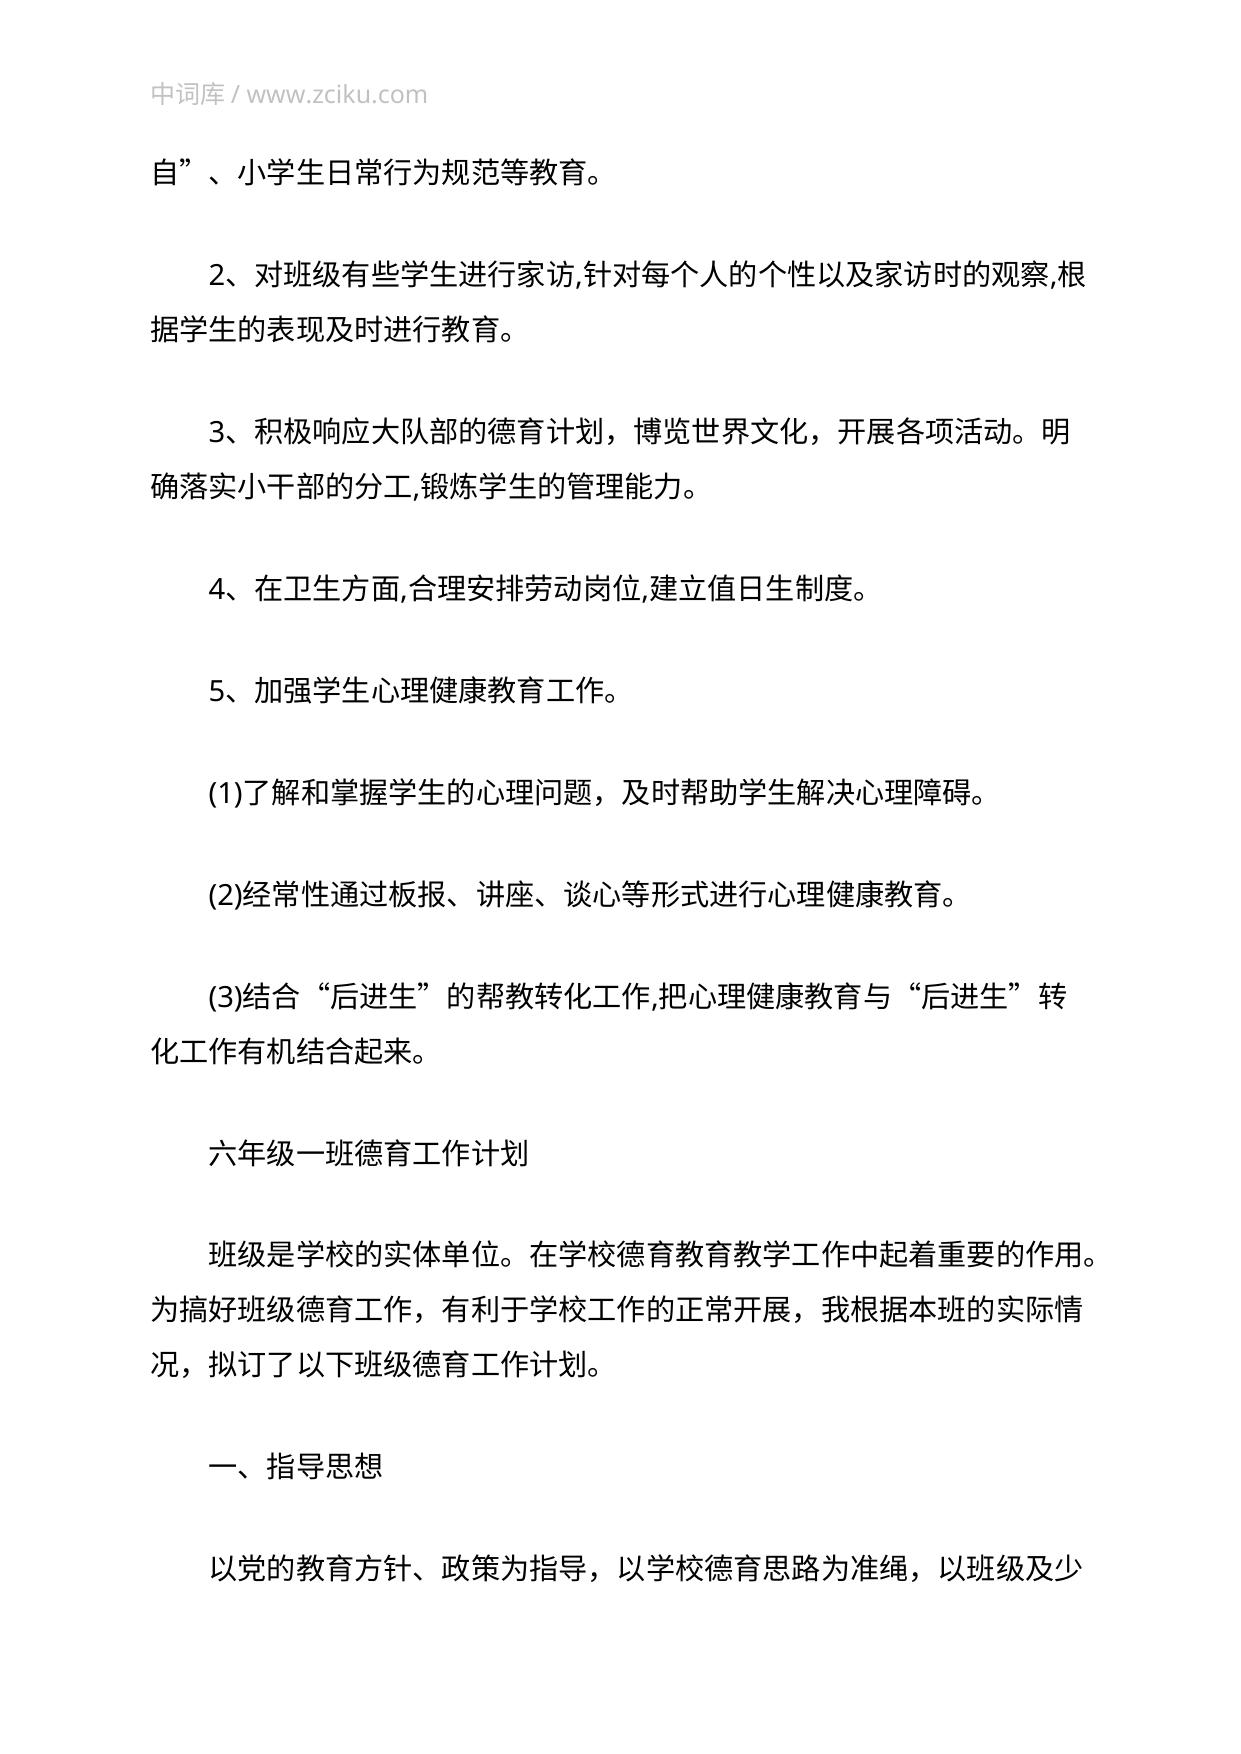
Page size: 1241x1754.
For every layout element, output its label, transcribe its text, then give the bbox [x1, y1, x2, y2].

text 六年级一班德育工作计划 [150, 1130, 1090, 1172]
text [150, 1545, 1090, 1588]
text 4、在卫生方面,合理安排劳动岗位,建立值日生制度。 [150, 566, 1090, 608]
text 5、加强学生心理健康教育工作。 [150, 667, 1090, 710]
text 3、积极响应大队部的德育计划，博览世界文化，开展各项活动。明确落实小干部的分工,锻炼学生的管理能力。 [150, 408, 1090, 506]
text (1)了解和掌握学生的心理问题，及时帮助学生解决心理障碍。 [150, 769, 1090, 812]
text 班级是学校的实体单位。在学校德育教育教学工作中起着重要的作用。为搞好班级德育工作，有利于学校工作的正常开展，我根据本班的实际情况，拟订了以下班级德育工作计划。 [150, 1232, 1090, 1384]
text (3)结合“后进生”的帮教转化工作,把心理健康教育与“后进生”转化工作有机结合起来。 [150, 973, 1090, 1071]
text 一、指导思想 [150, 1443, 1090, 1486]
text 2、对班级有些学生进行家访,针对每个人的个性以及家访时的观察,根据学生的表现及时进行教育。 [150, 252, 1090, 349]
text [150, 150, 1090, 192]
text (2)经常性通过板报、讲座、谈心等形式进行心理健康教育。 [150, 871, 1090, 914]
